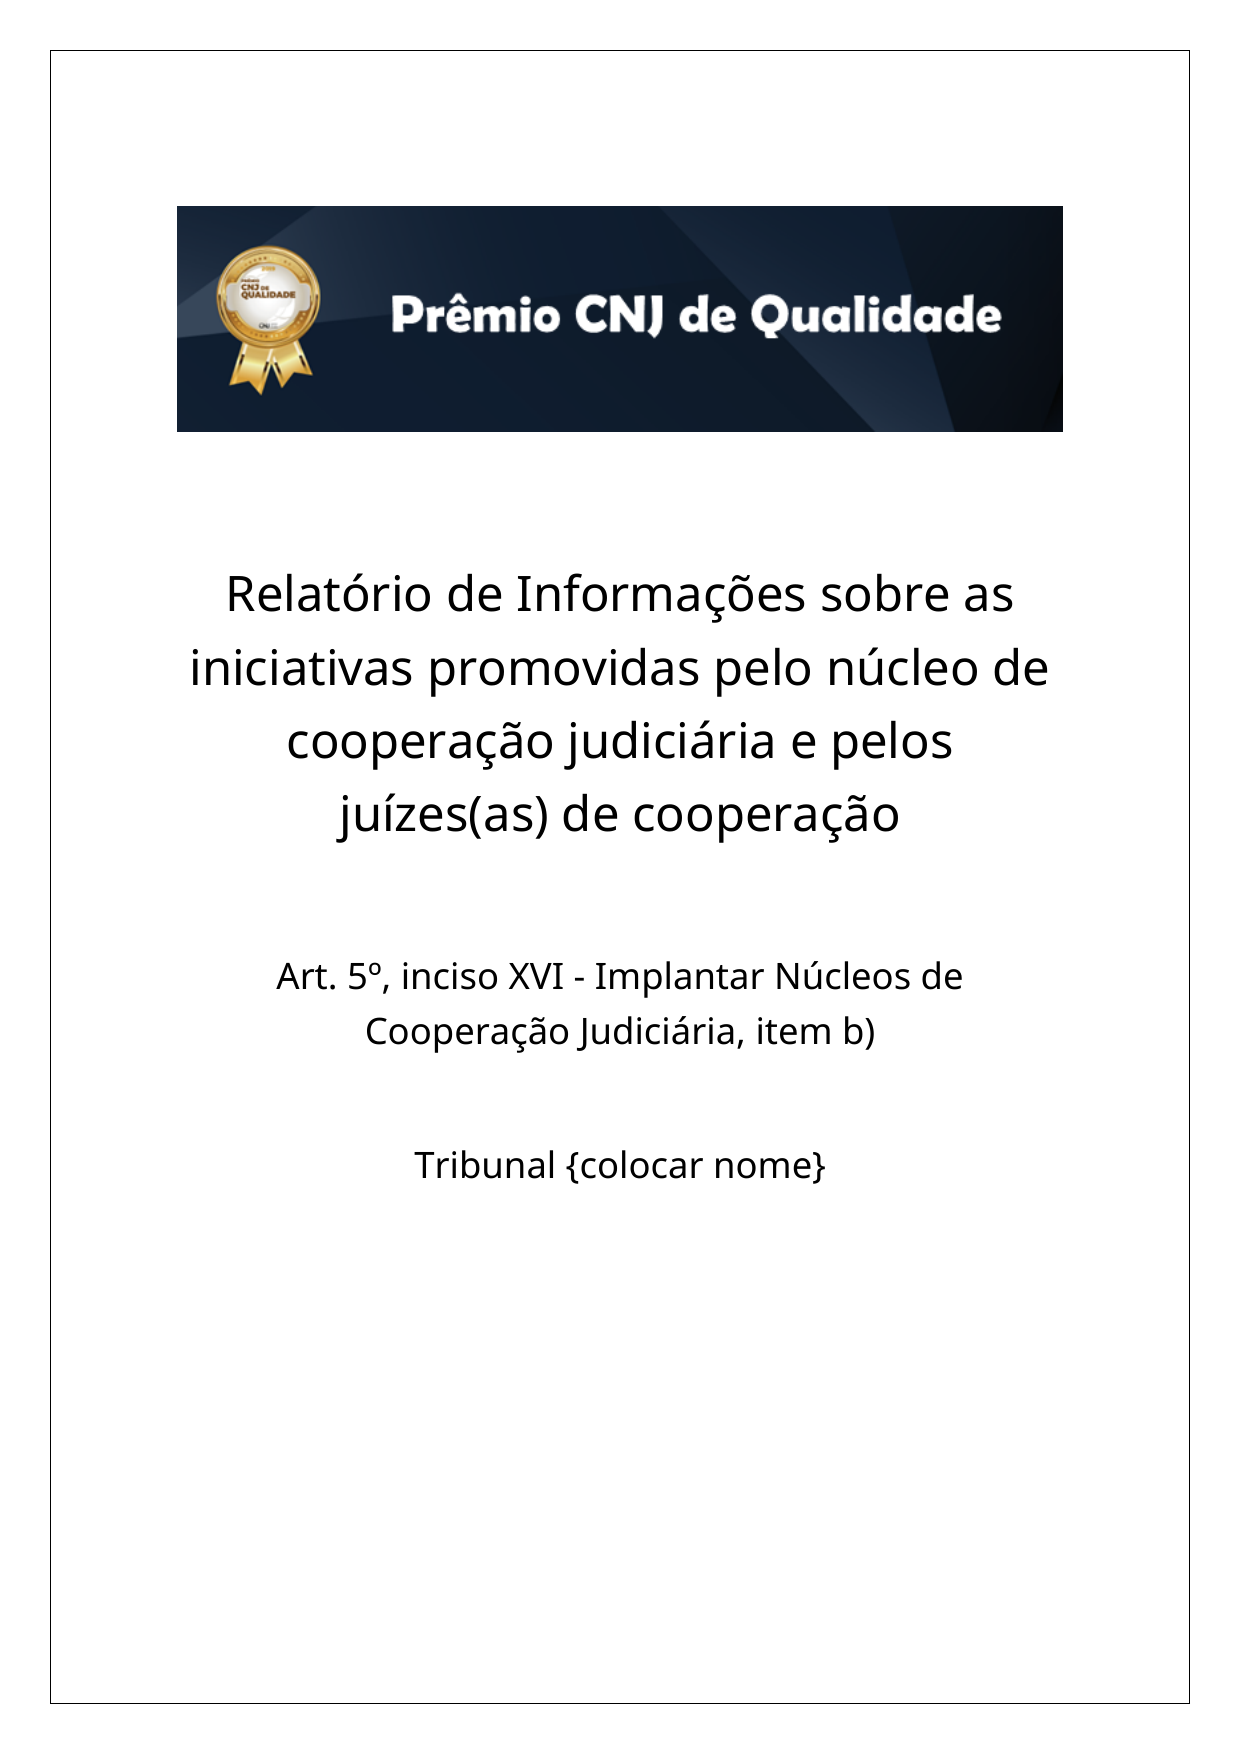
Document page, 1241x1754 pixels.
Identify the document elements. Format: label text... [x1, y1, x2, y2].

text Tribunal {colocar nome} [177, 1139, 1063, 1189]
picture [177, 206, 1063, 432]
text Art. 5º, inciso XVI - Implantar Núcleos de Cooperação Judiciária, item b) [177, 951, 1063, 1055]
text Relatório de Informações sobre as iniciativas promovidas pelo núcleo de cooperação judiciária e pelos juízes(as) de cooperação [177, 559, 1063, 846]
